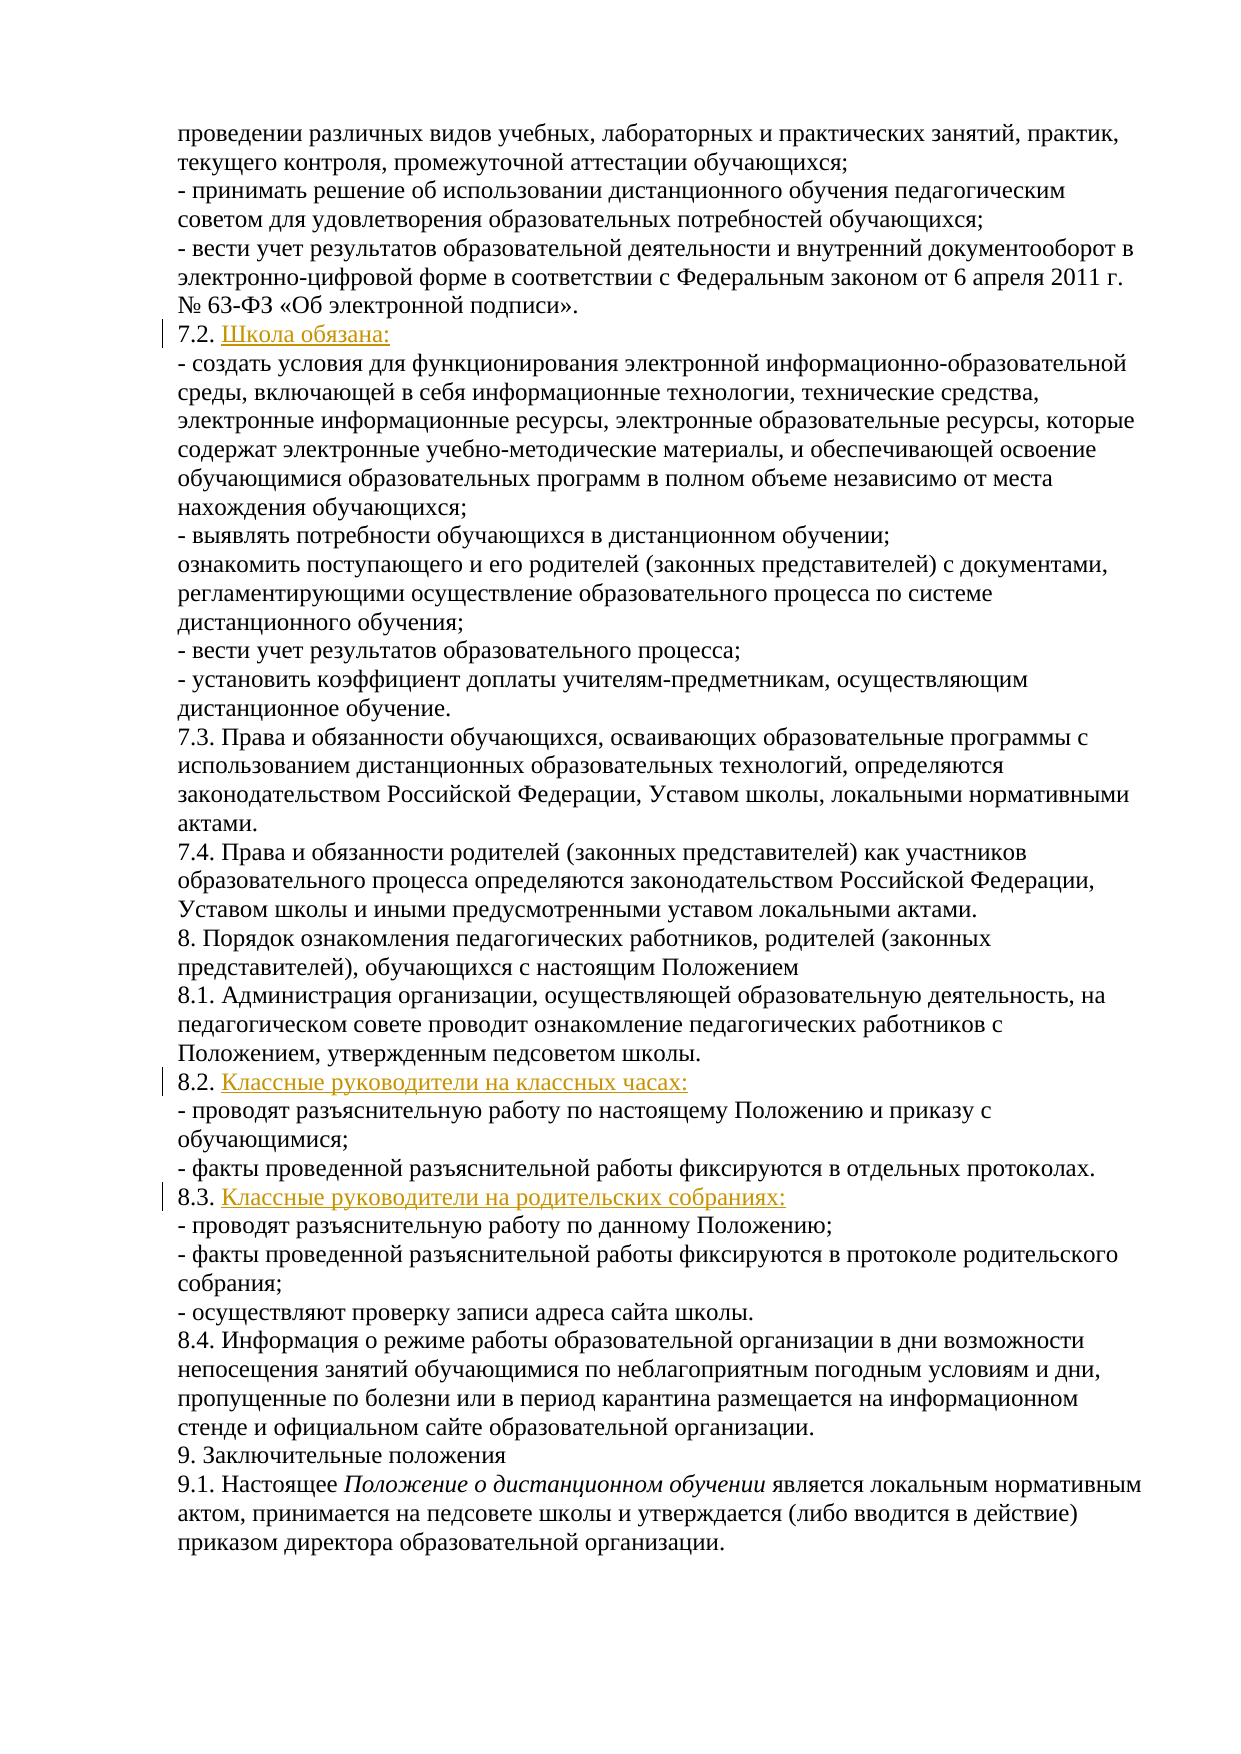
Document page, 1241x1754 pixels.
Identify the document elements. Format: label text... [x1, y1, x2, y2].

text - выявлять потребности обучающихся в дистанционном обучении; [177, 521, 1152, 549]
text 7.3. Права и обязанности обучающихся, осваивающих образовательные программы с использованием дистанционных образовательных технологий, определяются законодательством Российской Федерации, Уставом школы, локальными нормативными актами. [177, 722, 1152, 837]
text ознакомить поступающего и его родителей (законных представителей) с документами, регламентирующими осуществление образовательного процесса по системе дистанционного обучения; [177, 549, 1152, 636]
text - проводят разъяснительную работу по настоящему Положению и приказу с обучающимися; [177, 1096, 1152, 1153]
text 9.1. Настоящее Положение о дистанционном обучении является локальным нормативным актом, принимается на педсовете школы и утверждается (либо вводится в действие) приказом директора образовательной организации. [177, 1469, 1152, 1556]
text - установить коэффициент доплаты учителям-предметникам, осуществляющим дистанционное обучение. [177, 664, 1152, 722]
text - вести учет результатов образовательного процесса; [177, 636, 1152, 664]
text 8.2. [177, 1067, 1152, 1096]
text 8.1. Администрация организации, осуществляющей образовательную деятельность, на педагогическом совете проводит ознакомление педагогических работников с Положением, утвержденным педсоветом школы. [177, 981, 1152, 1067]
text - принимать решение об использовании дистанционного обучения педагогическим советом для удовлетворения образовательных потребностей обучающихся; [177, 176, 1152, 233]
text 8.4. Информация о режиме работы образовательной организации в дни возможности непосещения занятий обучающимися по неблагоприятным погодным условиям и дни, пропущенные по болезни или в период карантина размещается на информационном стенде и официальном сайте образовательной организации. [177, 1326, 1152, 1441]
text - факты проведенной разъяснительной работы фиксируются в протоколе родительского собрания; [177, 1239, 1152, 1297]
text 8.3. [177, 1182, 1152, 1211]
text - осуществляют проверку записи адреса сайта школы. [177, 1297, 1152, 1326]
text 7.4. Права и обязанности родителей (законных представителей) как участников образовательного процесса определяются законодательством Российской Федерации, Уставом школы и иными предусмотренными уставом локальными актами. [177, 837, 1152, 923]
text - проводят разъяснительную работу по данному Положению; [177, 1211, 1152, 1239]
text 8. Порядок ознакомления педагогических работников, родителей (законных представителей), обучающихся с настоящим Положением [177, 923, 1152, 981]
text - вести учет результатов образовательной деятельности и внутренний документооборот в электронно-цифровой форме в соответствии с Федеральным законом от 6 апреля 2011 г. № 63-ФЗ «Об электронной подписи». [177, 233, 1152, 319]
text - создать условия для функционирования электронной информационно-образовательной среды, включающей в себя информационные технологии, технические средства, электронные информационные ресурсы, электронные образовательные ресурсы, которые содержат электронные учебно-методические материалы, и обеспечивающей освоение обучающимися образовательных программ в полном объеме независимо от места нахождения обучающихся; [177, 348, 1152, 521]
text 7.2. [177, 319, 1152, 348]
text 9. Заключительные положения [177, 1441, 1152, 1469]
text - факты проведенной разъяснительной работы фиксируются в отдельных протоколах. [177, 1153, 1152, 1182]
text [177, 118, 1152, 176]
